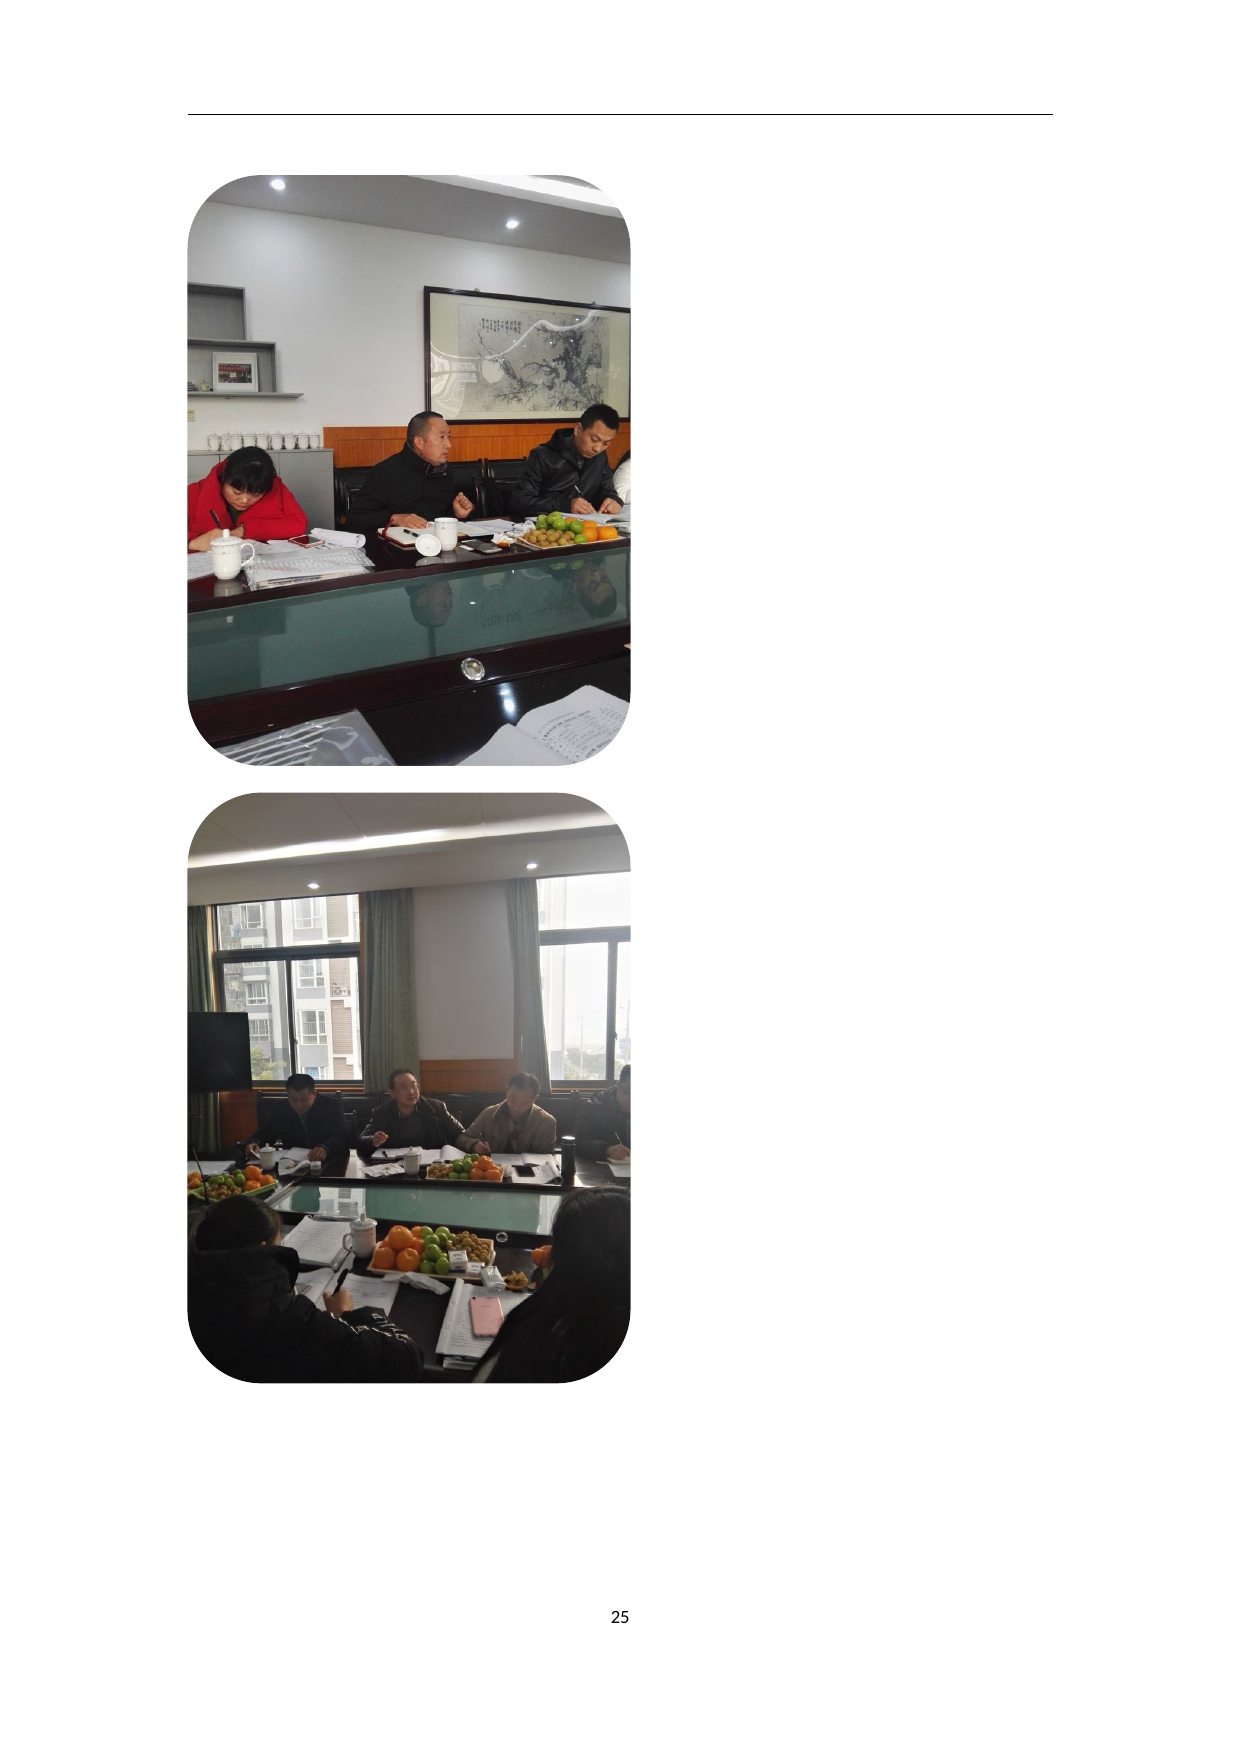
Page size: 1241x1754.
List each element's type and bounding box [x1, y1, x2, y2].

picture [187, 175, 631, 766]
picture [187, 792, 631, 1384]
